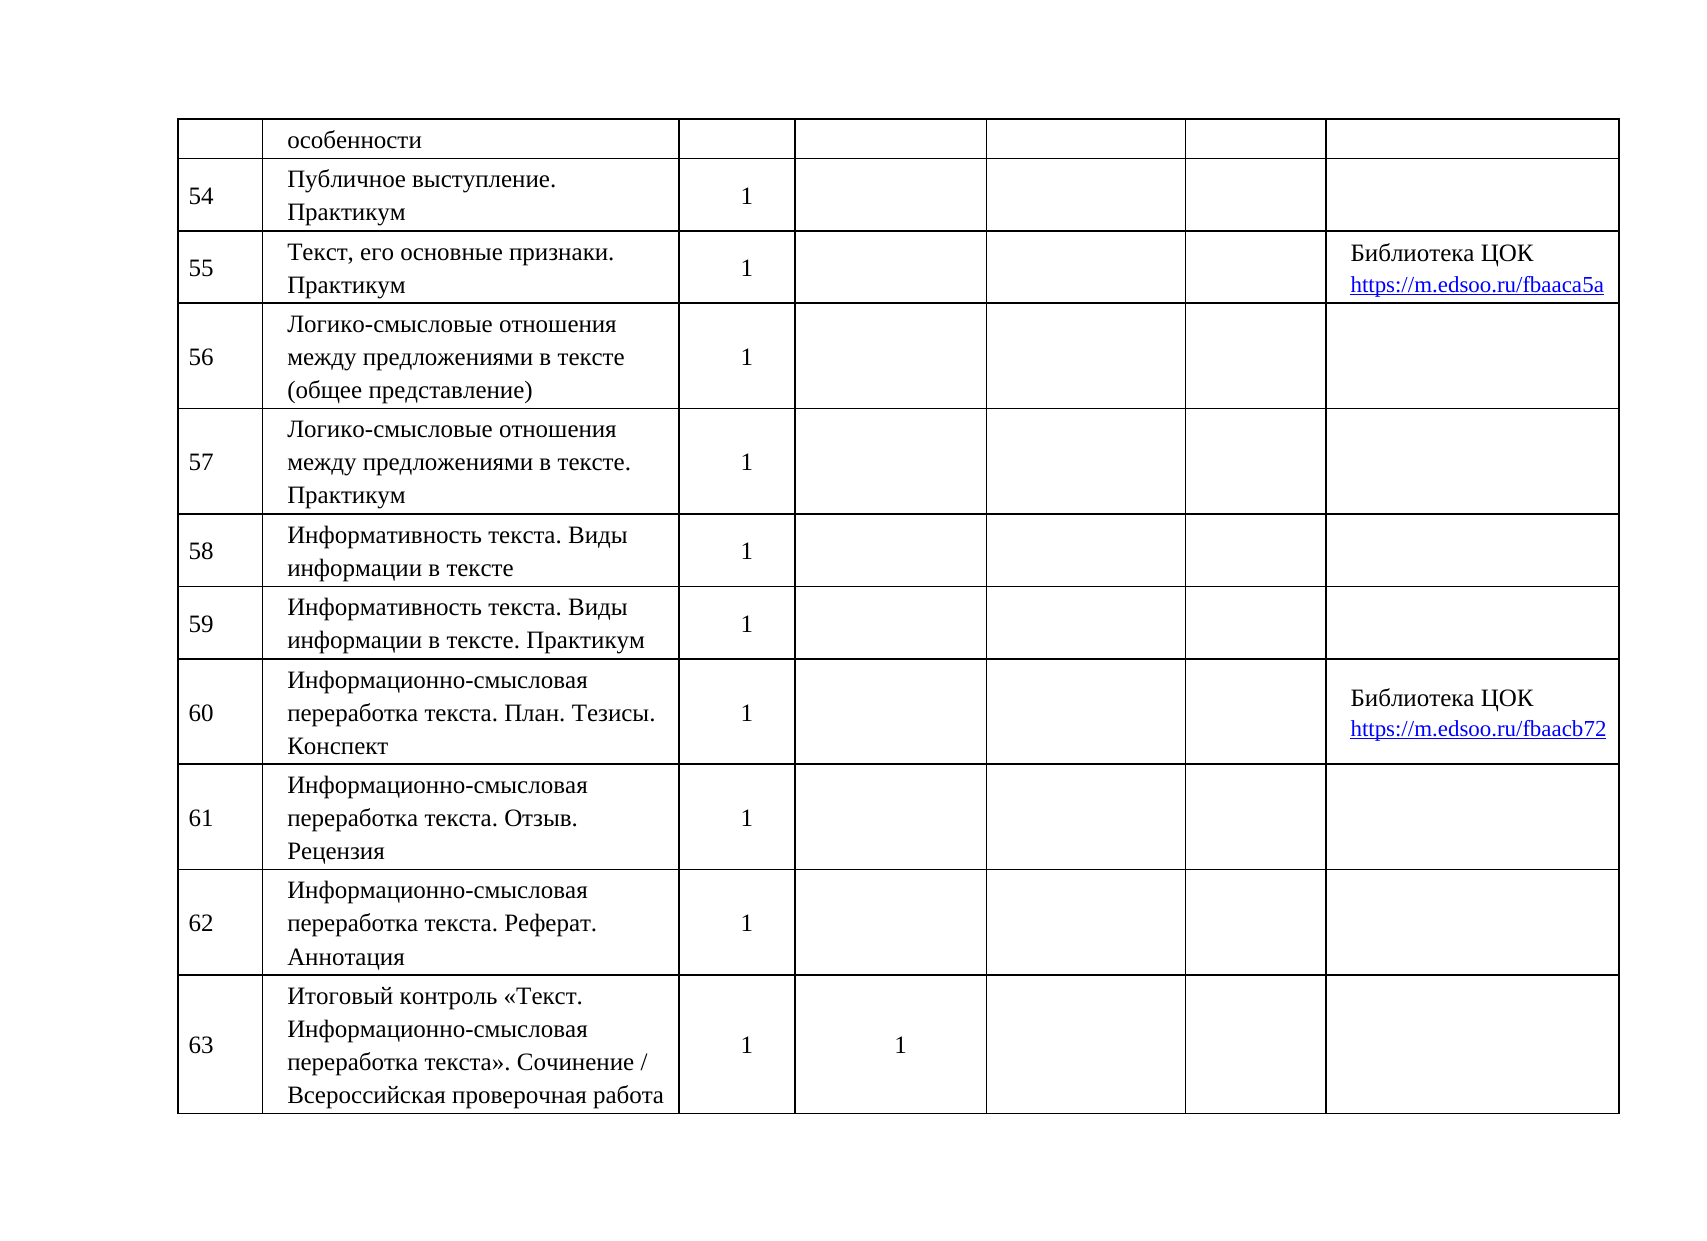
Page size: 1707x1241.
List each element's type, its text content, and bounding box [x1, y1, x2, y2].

table_cell 1 [680, 304, 794, 408]
table_cell 1 [680, 232, 794, 302]
table_cell 1 [680, 765, 794, 869]
table_cell [1327, 976, 1618, 1113]
table_cell [987, 976, 1185, 1113]
table_cell Логико-смысловые отношения между предложениями в тексте (общее представление) [263, 304, 678, 408]
table_cell 1 [680, 587, 794, 658]
table_cell Публичное выступление. Практикум [263, 159, 678, 230]
table_cell [796, 870, 986, 974]
table_cell Информационно-смысловая переработка текста. План. Тезисы. Конспект [263, 660, 678, 763]
table_cell [796, 765, 986, 869]
table_cell [796, 587, 986, 658]
table_cell 1 [680, 159, 794, 230]
table_cell [987, 765, 1185, 869]
table_cell [1327, 304, 1618, 408]
table_cell Информативность текста. Виды информации в тексте. Практикум [263, 587, 678, 658]
table_cell [796, 120, 986, 157]
table_cell [1186, 765, 1325, 869]
table_cell [1327, 159, 1618, 230]
table_cell [987, 870, 1185, 974]
table_cell [987, 409, 1185, 513]
table_cell Библиотека ЦОК https://m.edsoo.ru/fbaacb72 [1327, 660, 1618, 763]
table_cell 61 [179, 765, 262, 869]
table_cell 1 [680, 660, 794, 763]
table_cell [1186, 870, 1325, 974]
table_cell [987, 232, 1185, 302]
table_cell [987, 304, 1185, 408]
table_cell [1327, 120, 1618, 157]
table_cell [796, 159, 986, 230]
table_cell [1327, 587, 1618, 658]
table_cell [1186, 976, 1325, 1113]
table_cell [1186, 515, 1325, 586]
table_cell [1186, 120, 1325, 157]
table_cell [1186, 409, 1325, 513]
table_cell [1186, 304, 1325, 408]
table_cell 63 [179, 976, 262, 1113]
table_cell [1327, 409, 1618, 513]
table_cell [796, 660, 986, 763]
table_cell 59 [179, 587, 262, 658]
table_cell 58 [179, 515, 262, 586]
table_cell [796, 232, 986, 302]
table_cell [796, 515, 986, 586]
table_cell [1327, 765, 1618, 869]
table_cell Текст, его основные признаки. Практикум [263, 232, 678, 302]
table_cell 1 [680, 515, 794, 586]
table_cell [1186, 660, 1325, 763]
table_cell 55 [179, 232, 262, 302]
table_cell Итоговый контроль «Текст. Информационно-смысловая переработка текста». Сочинение / Всероссийская проверочная работа [263, 976, 678, 1113]
table_cell Информационно-смысловая переработка текста. Реферат. Аннотация [263, 870, 678, 974]
table_cell 1 [680, 120, 794, 157]
table_cell 1 [680, 409, 794, 513]
table_cell 62 [179, 870, 262, 974]
table_cell 60 [179, 660, 262, 763]
table_cell Логико-смысловые отношения между предложениями в тексте. Практикум [263, 409, 678, 513]
table_cell Информативность текста. Виды информации в тексте [263, 515, 678, 586]
table_cell [1186, 159, 1325, 230]
table_cell [796, 304, 986, 408]
table_cell [987, 587, 1185, 658]
table_cell [1186, 587, 1325, 658]
table_cell [987, 159, 1185, 230]
table_cell 1 [680, 870, 794, 974]
table_cell 1 [796, 976, 986, 1113]
table_cell Библиотека ЦОК https://m.edsoo.ru/fbaaca5a [1327, 232, 1618, 302]
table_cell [263, 120, 678, 157]
table_cell [1186, 232, 1325, 302]
table_cell 57 [179, 409, 262, 513]
table_cell 54 [179, 159, 262, 230]
table_cell Информационно-смысловая переработка текста. Отзыв. Рецензия [263, 765, 678, 869]
table_cell [987, 660, 1185, 763]
table_cell [987, 515, 1185, 586]
table_cell 56 [179, 304, 262, 408]
table_cell [1327, 870, 1618, 974]
table_cell [987, 120, 1185, 157]
table_cell [1327, 515, 1618, 586]
table_cell [796, 409, 986, 513]
table_cell 53 [179, 120, 262, 157]
table_cell 1 [680, 976, 794, 1113]
